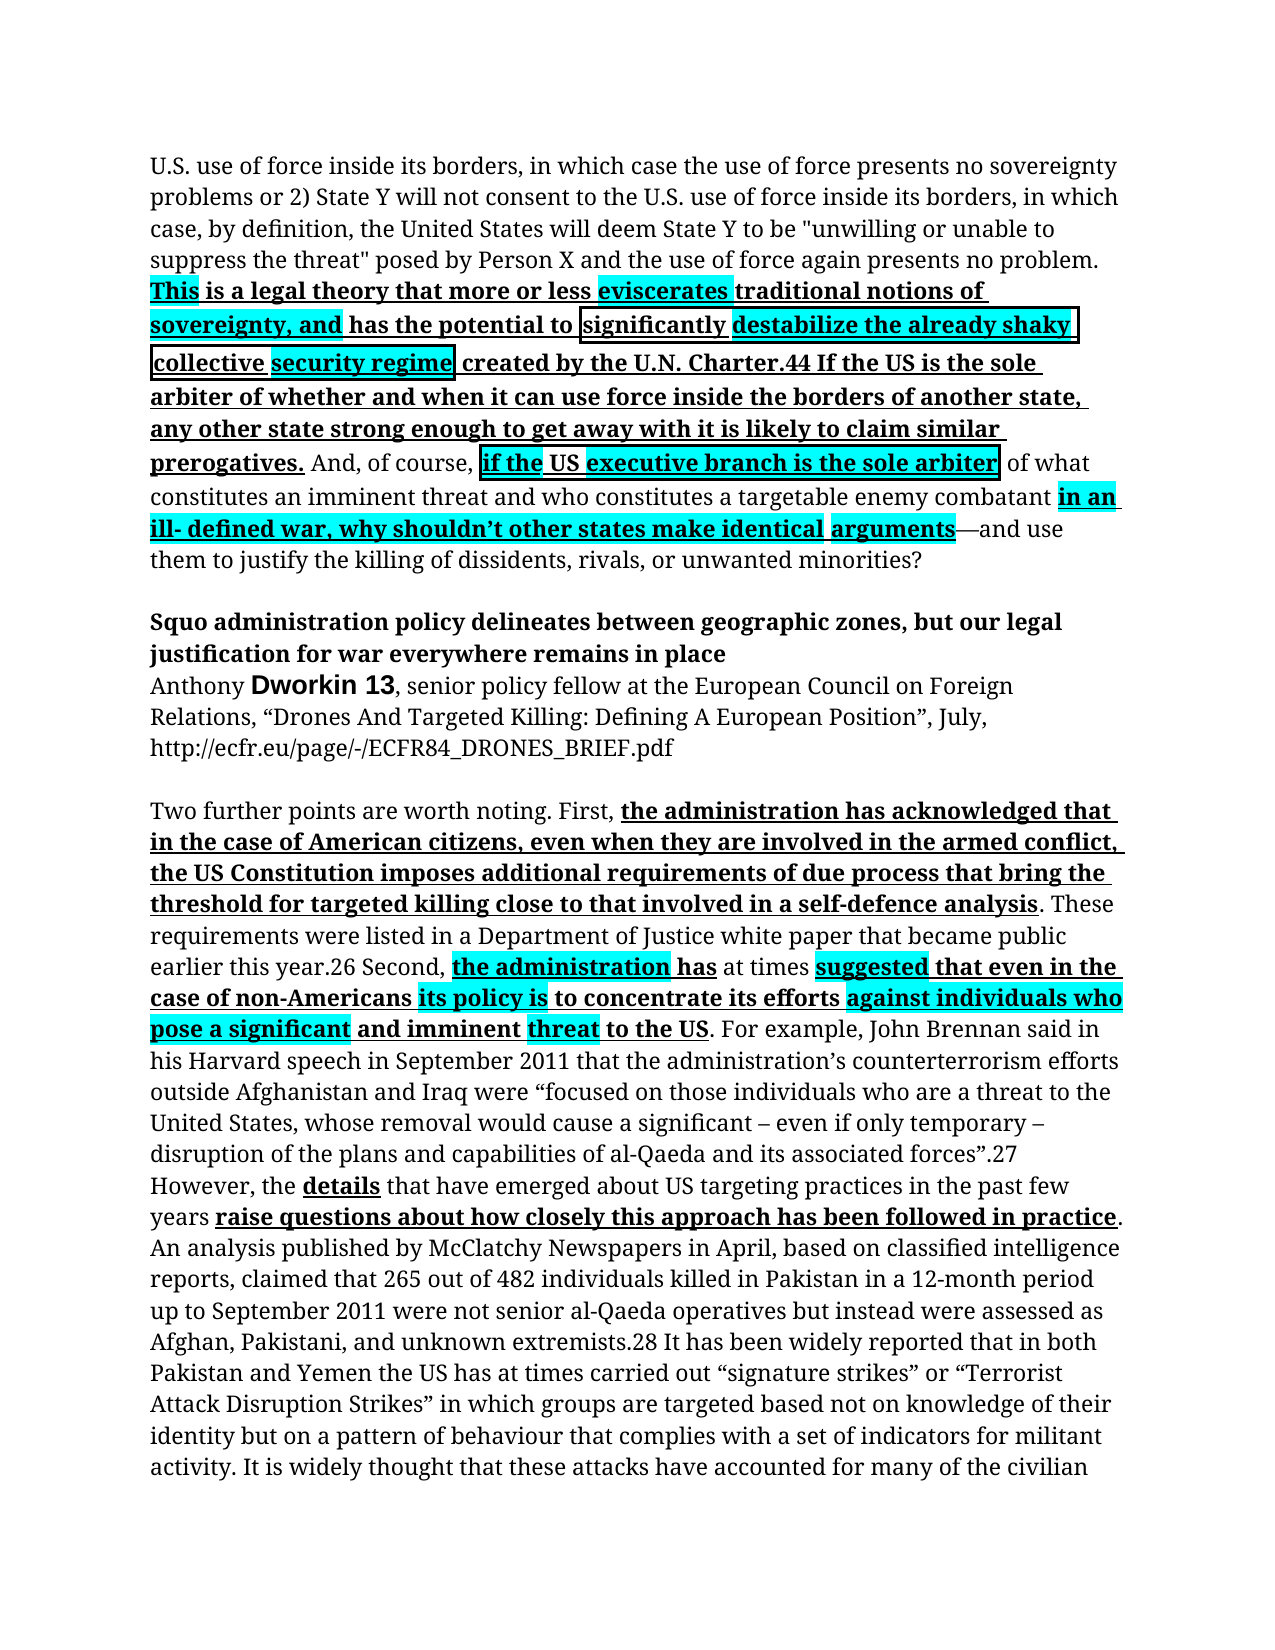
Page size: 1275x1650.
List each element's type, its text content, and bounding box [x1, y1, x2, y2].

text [150, 150, 1125, 275]
text Two further points are worth noting. First, the administration has acknowledged that in the case of American citizens, even when they are involved in the armed conflict, the US Constitution imposes additional requirements of due process that bring the threshold for targeted killing close to that involved in a self-defence analysis. These requirements were listed in a Department of Justice white paper that became public earlier this year.26 Second, the administration has at times suggested that even in the case of non-Americans its policy is to concentrate its efforts against individuals who pose a significant and imminent threat to the US. For example, John Brennan said in his Harvard speech in September 2011 that the administration’s counterterrorism efforts outside Afghanistan and Iraq were “focused on those individuals who are a threat to the United States, whose removal would cause a significant – even if only temporary – disruption of the plans and capabilities of al-Qaeda and its associated forces”.27 [150, 854, 1125, 1170]
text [150, 1170, 1125, 1482]
text This is a legal theory that more or less eviscerates traditional notions of sovereignty, and has the potential to significantly destabilize the already shaky collective security regime created by the U.N. Charter.44 If the US is the sole arbiter of whether and when it can use force inside the borders of another state, any other state strong enough to get away with it is likely to claim similar prerogatives. And, of course, if the US executive branch is the sole arbiter of what constitutes an imminent threat and who constitutes a targetable enemy combatant in an ill- defined war, why shouldn’t other states make identical arguments—and use them to justify the killing of dissidents, rivals, or unwanted minorities? [150, 275, 1125, 575]
text Squo administration policy delineates between geographic zones, but our legal justification for war everywhere remains in place [150, 606, 1125, 669]
text Anthony Dworkin 13, senior policy fellow at the European Council on Foreign Relations, “Drones And Targeted Killing: Defining A European Position”, July, http://ecfr.eu/page/-/ECFR84_DRONES_BRIEF.pdf [150, 669, 1125, 763]
